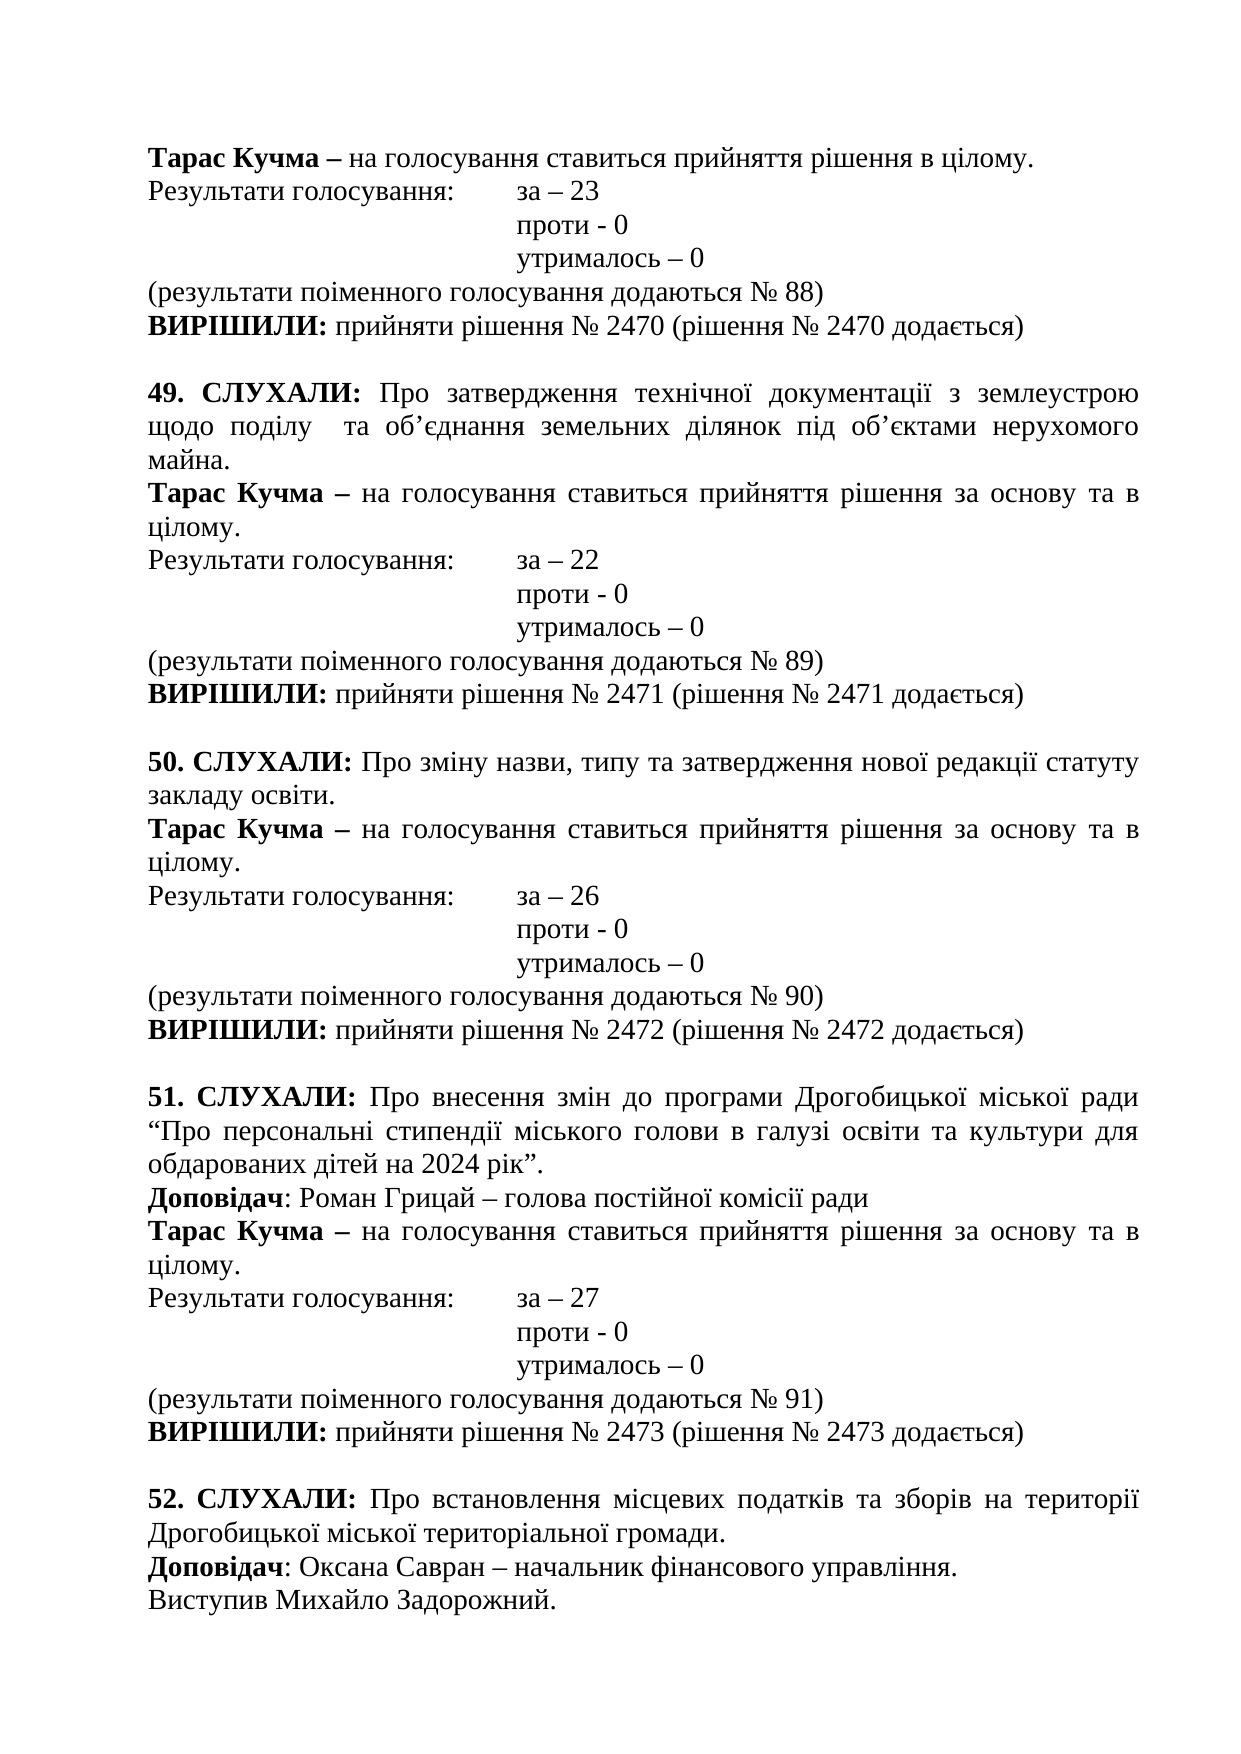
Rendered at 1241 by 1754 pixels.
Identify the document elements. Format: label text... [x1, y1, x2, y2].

text 51. СЛУХАЛИ: Про внесення змін до програми Дрогобицької міської ради “Про персональні стипендії міського голови в галузі освіти та культури для обдарованих дітей на 2024 рік”. [148, 1079, 1140, 1180]
text ВИРІШИЛИ: прийняти рішення № 2473 (рішення № 2473 додається) [148, 1414, 1140, 1448]
text ВИРІШИЛИ: прийняти рішення № 2470 (рішення № 2470 додається) [148, 308, 1140, 341]
text Тарас Кучма – на голосування ставиться прийняття рішення за основу та в цілому. [148, 811, 1140, 878]
text ВИРІШИЛИ: прийняти рішення № 2471 (рішення № 2471 додається) [148, 677, 1140, 710]
text проти - 0 [148, 207, 1140, 241]
text 49. СЛУХАЛИ: Про затвердження технічної документації з землеустрою щодо поділу та об’єднання земельних ділянок під об’єктами нерухомого майна. [148, 375, 1140, 475]
text (результати поіменного голосування додаються № 90) [148, 978, 1140, 1012]
text Результати голосування: за – 27 [148, 1280, 1140, 1314]
text Результати голосування: за – 23 [148, 173, 1140, 207]
text проти - 0 [148, 911, 1140, 945]
text проти - 0 [148, 576, 1140, 609]
text Тарас Кучма – на голосування ставиться прийняття рішення в цілому. [148, 140, 1140, 173]
text Доповідач: Оксана Савран – начальник фінансового управління. [148, 1549, 1140, 1582]
text Тарас Кучма – на голосування ставиться прийняття рішення за основу та в цілому. [148, 1213, 1140, 1280]
text проти - 0 [148, 1314, 1140, 1347]
text 50. СЛУХАЛИ: Про зміну назви, типу та затвердження нової редакції статуту закладу освіти. [148, 744, 1140, 811]
text (результати поіменного голосування додаються № 89) [148, 643, 1140, 677]
text Тарас Кучма – на голосування ставиться прийняття рішення за основу та в цілому. [148, 475, 1140, 542]
text Результати голосування: за – 22 [148, 542, 1140, 576]
text утрималось – 0 [148, 609, 1140, 643]
text 52. СЛУХАЛИ: Про встановлення місцевих податків та зборів на території Дрогобицької міської територіальної громади. [148, 1482, 1140, 1549]
text Доповідач: Роман Грицай – голова постійної комісії ради [148, 1180, 1140, 1213]
text Виступив Михайло Задорожний. [148, 1582, 1140, 1616]
text утрималось – 0 [148, 241, 1140, 274]
text утрималось – 0 [148, 1347, 1140, 1381]
text утрималось – 0 [148, 945, 1140, 978]
text ВИРІШИЛИ: прийняти рішення № 2472 (рішення № 2472 додається) [148, 1012, 1140, 1046]
text Результати голосування: за – 26 [148, 878, 1140, 911]
text (результати поіменного голосування додаються № 88) [148, 274, 1140, 308]
text (результати поіменного голосування додаються № 91) [148, 1381, 1140, 1414]
